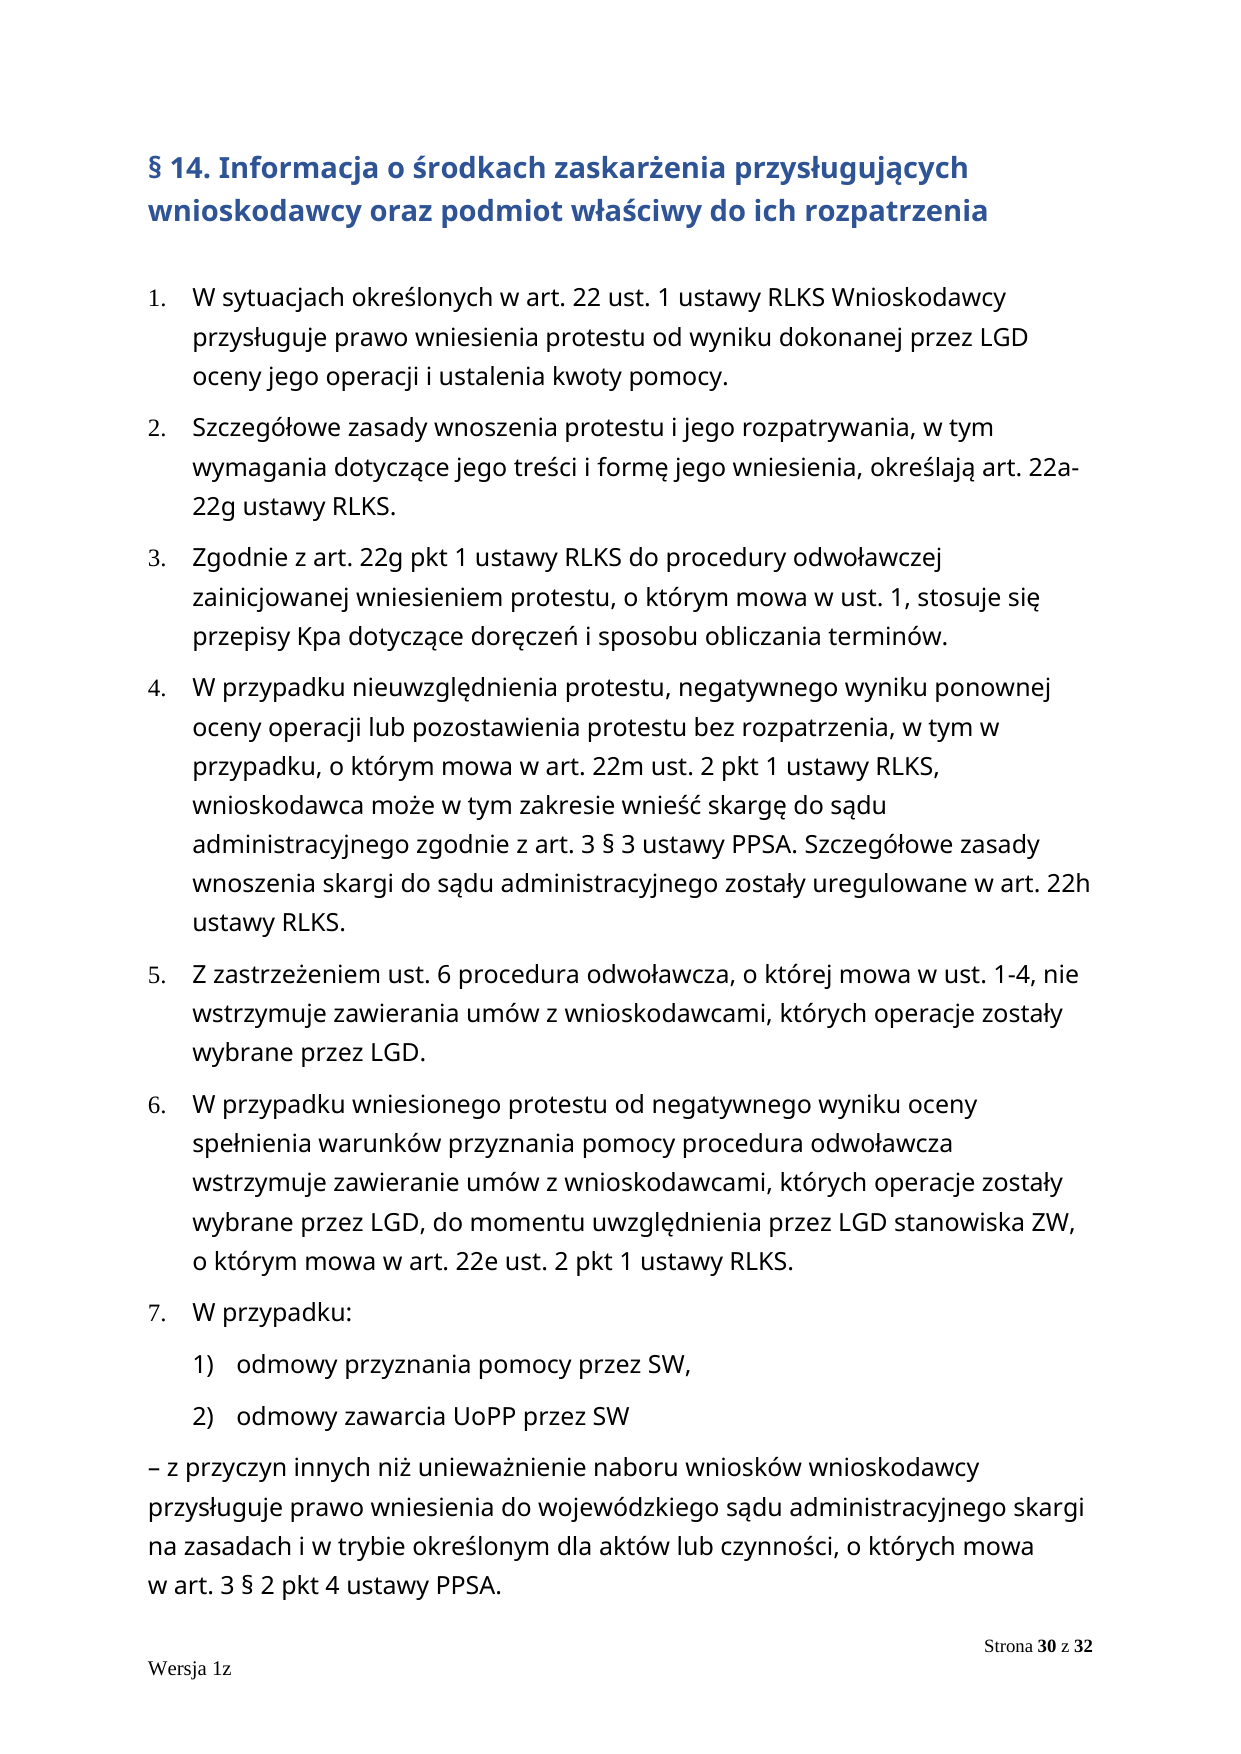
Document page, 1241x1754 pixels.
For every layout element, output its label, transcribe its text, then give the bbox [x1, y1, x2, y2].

list odmowy zawarcia UoPP przez SW [192, 1398, 1093, 1432]
list Szczegółowe zasady wnoszenia protestu i jego rozpatrywania, w tym wymagania dotyczące jego treści i formę jego wniesienia, określają art. 22a-22g ustawy RLKS. [148, 410, 1093, 522]
list Zgodnie z art. 22g pkt 1 ustawy RLKS do procedury odwoławczej zainicjowanej wniesieniem protestu, o którym mowa w ust. 1, stosuje się przepisy Kpa dotyczące doręczeń i sposobu obliczania terminów. [148, 540, 1093, 652]
list W przypadku nieuwzględnienia protestu, negatywnego wyniku ponownej oceny operacji lub pozostawienia protestu bez rozpatrzenia, w tym w przypadku, o którym mowa w art. 22m ust. 2 pkt 1 ustawy RLKS, wnioskodawca może w tym zakresie wnieść skargę do sądu administracyjnego zgodnie z art. 3 § 3 ustawy PPSA. Szczegółowe zasady wnoszenia skargi do sądu administracyjnego zostały uregulowane w art. 22h ustawy RLKS. [148, 670, 1093, 939]
list Z zastrzeżeniem ust. 6 procedura odwoławcza, o której mowa w ust. 1-4, nie wstrzymuje zawierania umów z wnioskodawcami, których operacje zostały wybrane przez LGD. [148, 957, 1093, 1069]
list odmowy przyznania pomocy przez SW, [192, 1347, 1093, 1381]
list W przypadku: [148, 1295, 1093, 1329]
list W przypadku wniesionego protestu od negatywnego wyniku oceny spełnienia warunków przyznania pomocy procedura odwoławcza wstrzymuje zawieranie umów z wnioskodawcami, których operacje zostały wybrane przez LGD, do momentu uwzględnienia przez LGD stanowiska ZW, o którym mowa w art. 22e ust. 2 pkt 1 ustawy RLKS. [148, 1087, 1093, 1277]
subtitle § 14. Informacja o środkach zaskarżenia przysługujących wnioskodawcy oraz podmiot właściwy do ich rozpatrzenia [148, 148, 1093, 230]
list W sytuacjach określonych w art. 22 ust. 1 ustawy RLKS Wnioskodawcy przysługuje prawo wniesienia protestu od wyniku dokonanej przez LGD oceny jego operacji i ustalenia kwoty pomocy. [148, 280, 1093, 392]
text – z przyczyn innych niż unieważnienie naboru wniosków wnioskodawcy przysługuje prawo wniesienia do wojewódzkiego sądu administracyjnego skargi na zasadach i w trybie określonym dla aktów lub czynności, o których mowa w art. 3 § 2 pkt 4 ustawy PPSA. [148, 1450, 1093, 1602]
